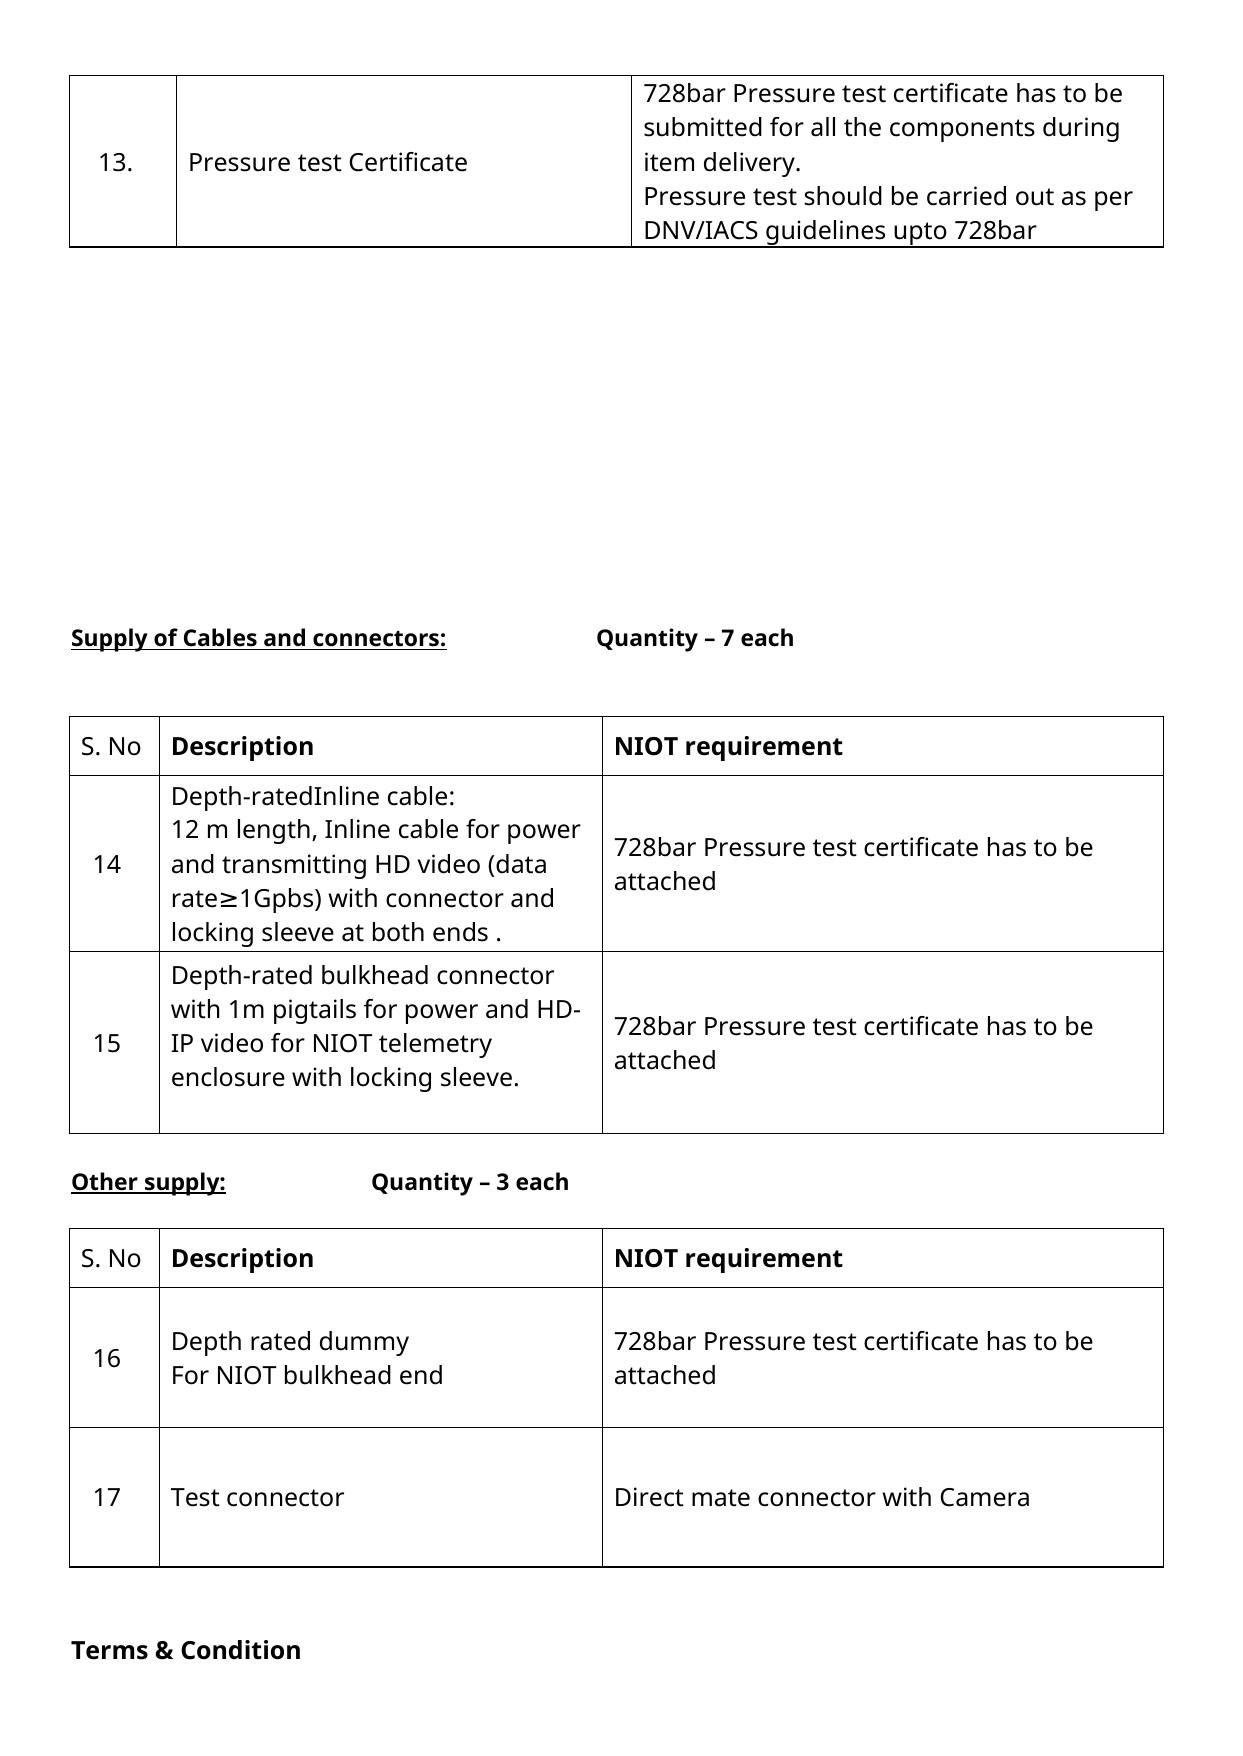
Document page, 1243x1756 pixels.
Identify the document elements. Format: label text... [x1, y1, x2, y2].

text Supply of Cables and connectors: Quantity – 7 each [71, 622, 1134, 653]
table_cell Test connector [160, 1428, 602, 1566]
table_cell 728bar Pressure test certificate has to be attached [603, 1288, 1163, 1427]
table_cell Pressure test Certificate [177, 76, 631, 246]
table_cell 728bar Pressure test certificate has to be attached [603, 776, 1163, 951]
table_cell Depth rated dummy For NIOT bulkhead end [160, 1288, 602, 1427]
table_header Description [160, 717, 602, 775]
table_cell 15 [70, 952, 159, 1133]
text Terms & Condition [71, 1633, 1134, 1667]
table_cell 17 [70, 1428, 159, 1566]
table_header NIOT requirement [603, 717, 1163, 775]
table_cell 728bar Pressure test certificate has to be submitted for all the components during item delivery. Pressure test should be carried out as per DNV/IACS guidelines upto 728bar [632, 76, 1163, 246]
table_cell Depth-ratedInline cable: 12 m length, Inline cable for power and transmitting HD video (data rate≥1Gpbs) with connector and locking sleeve at both ends . [160, 776, 602, 951]
table_header NIOT requirement [603, 1229, 1163, 1287]
table_header S. No [70, 717, 159, 775]
table_cell 728bar Pressure test certificate has to be attached [603, 952, 1163, 1133]
table_cell 14 [70, 776, 159, 951]
table_cell 13. [70, 76, 176, 246]
text Other supply: Quantity – 3 each [71, 1166, 1134, 1197]
table_cell Direct mate connector with Camera [603, 1428, 1163, 1566]
table_header S. No [70, 1229, 159, 1287]
table_cell Depth-rated bulkhead connector with 1m pigtails for power and HD-IP video for NIOT telemetry enclosure with locking sleeve. [160, 952, 602, 1133]
table_cell 16 [70, 1288, 159, 1427]
table_header Description [160, 1229, 602, 1287]
